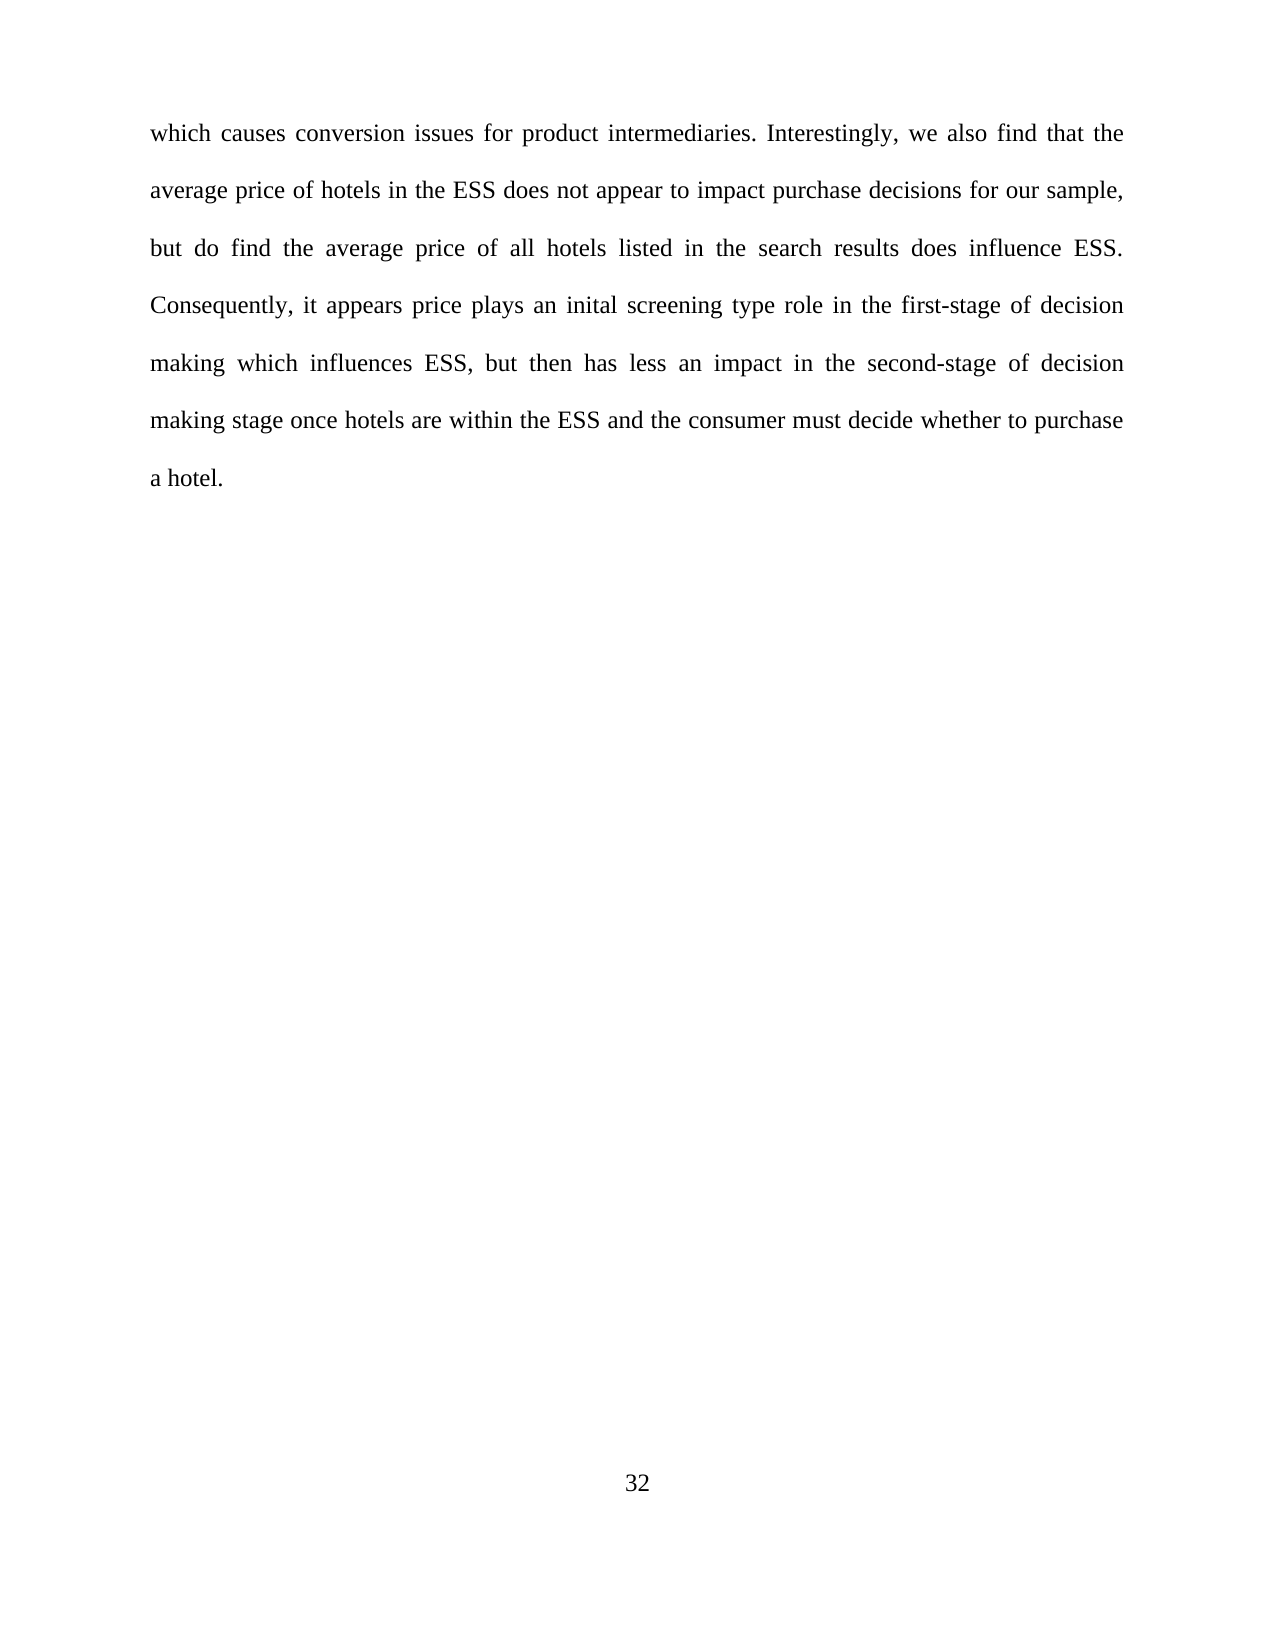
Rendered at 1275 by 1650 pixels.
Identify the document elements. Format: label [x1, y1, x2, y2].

text [150, 118, 1125, 492]
